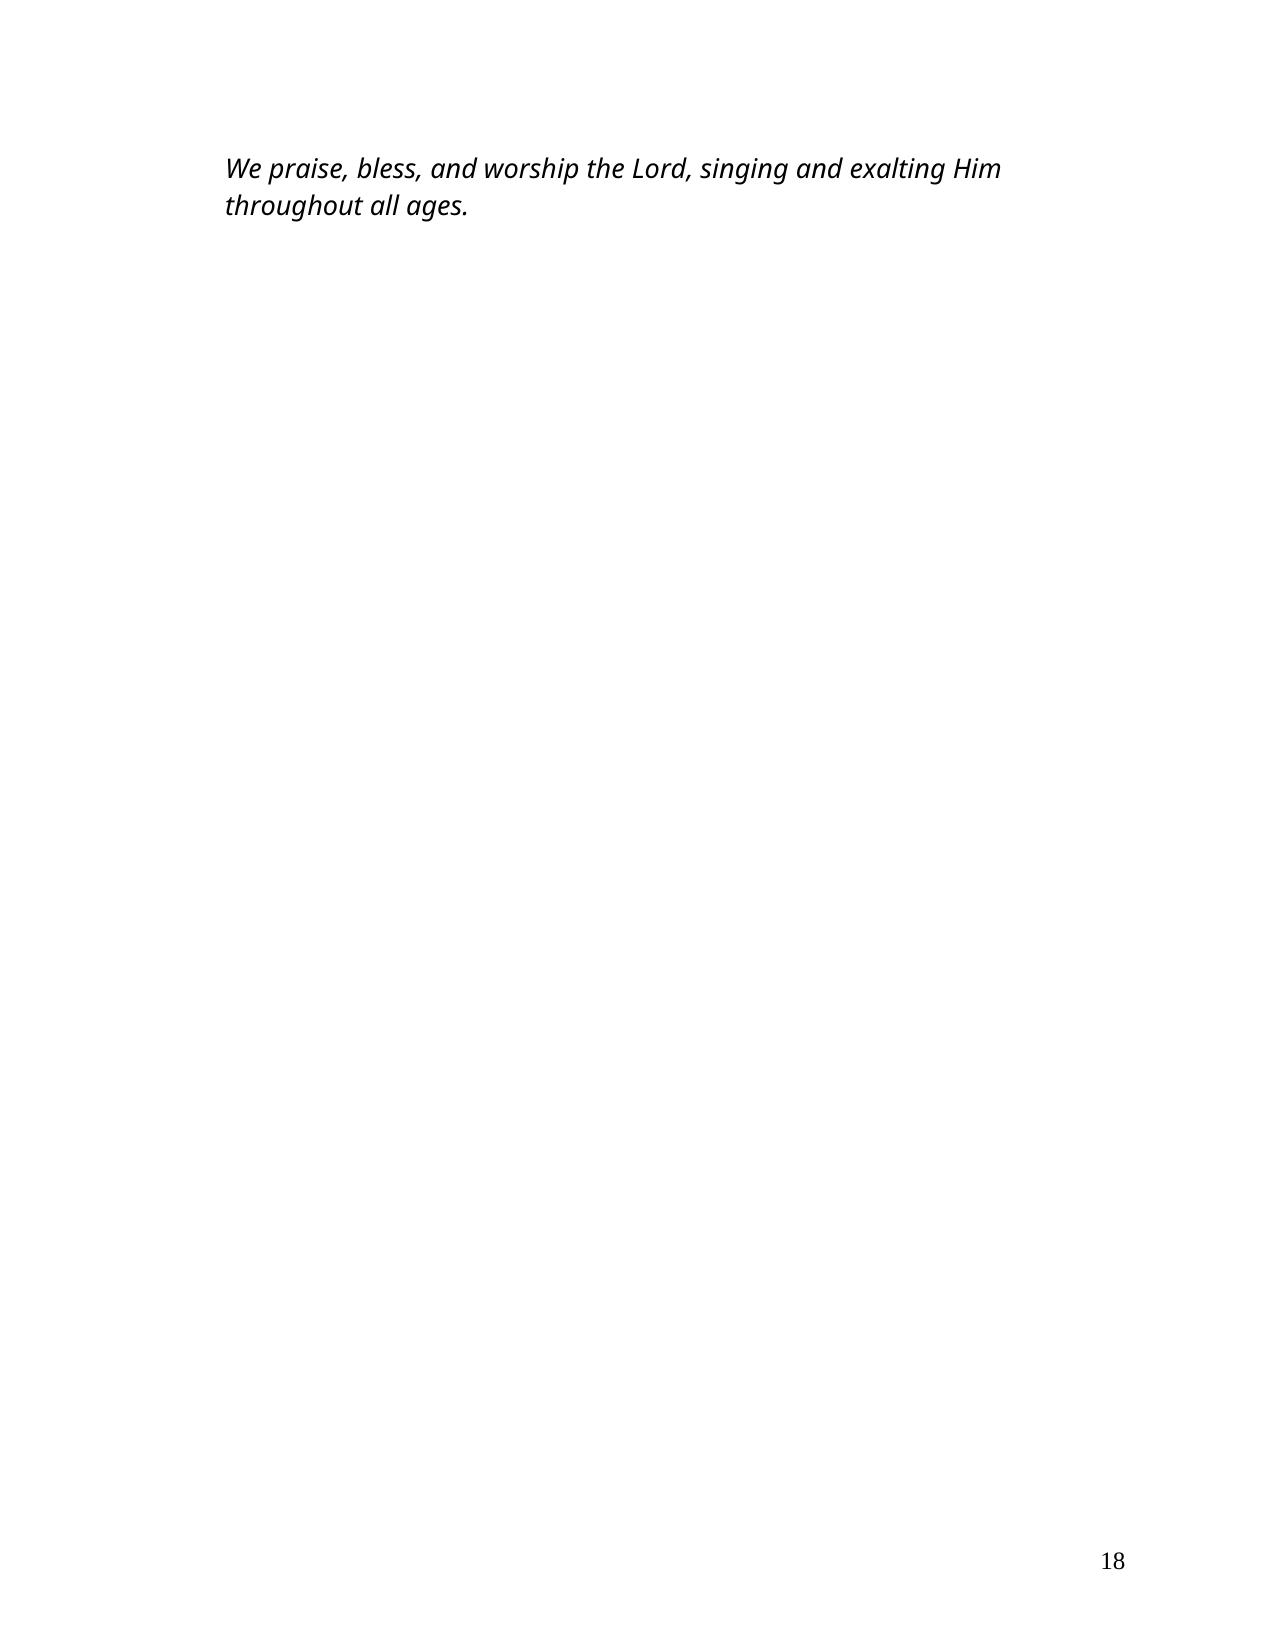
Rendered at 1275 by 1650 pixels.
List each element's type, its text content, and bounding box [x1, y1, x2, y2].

text We praise, bless, and worship the Lord, singing and exalting Him throughout all ages. [225, 150, 1125, 224]
